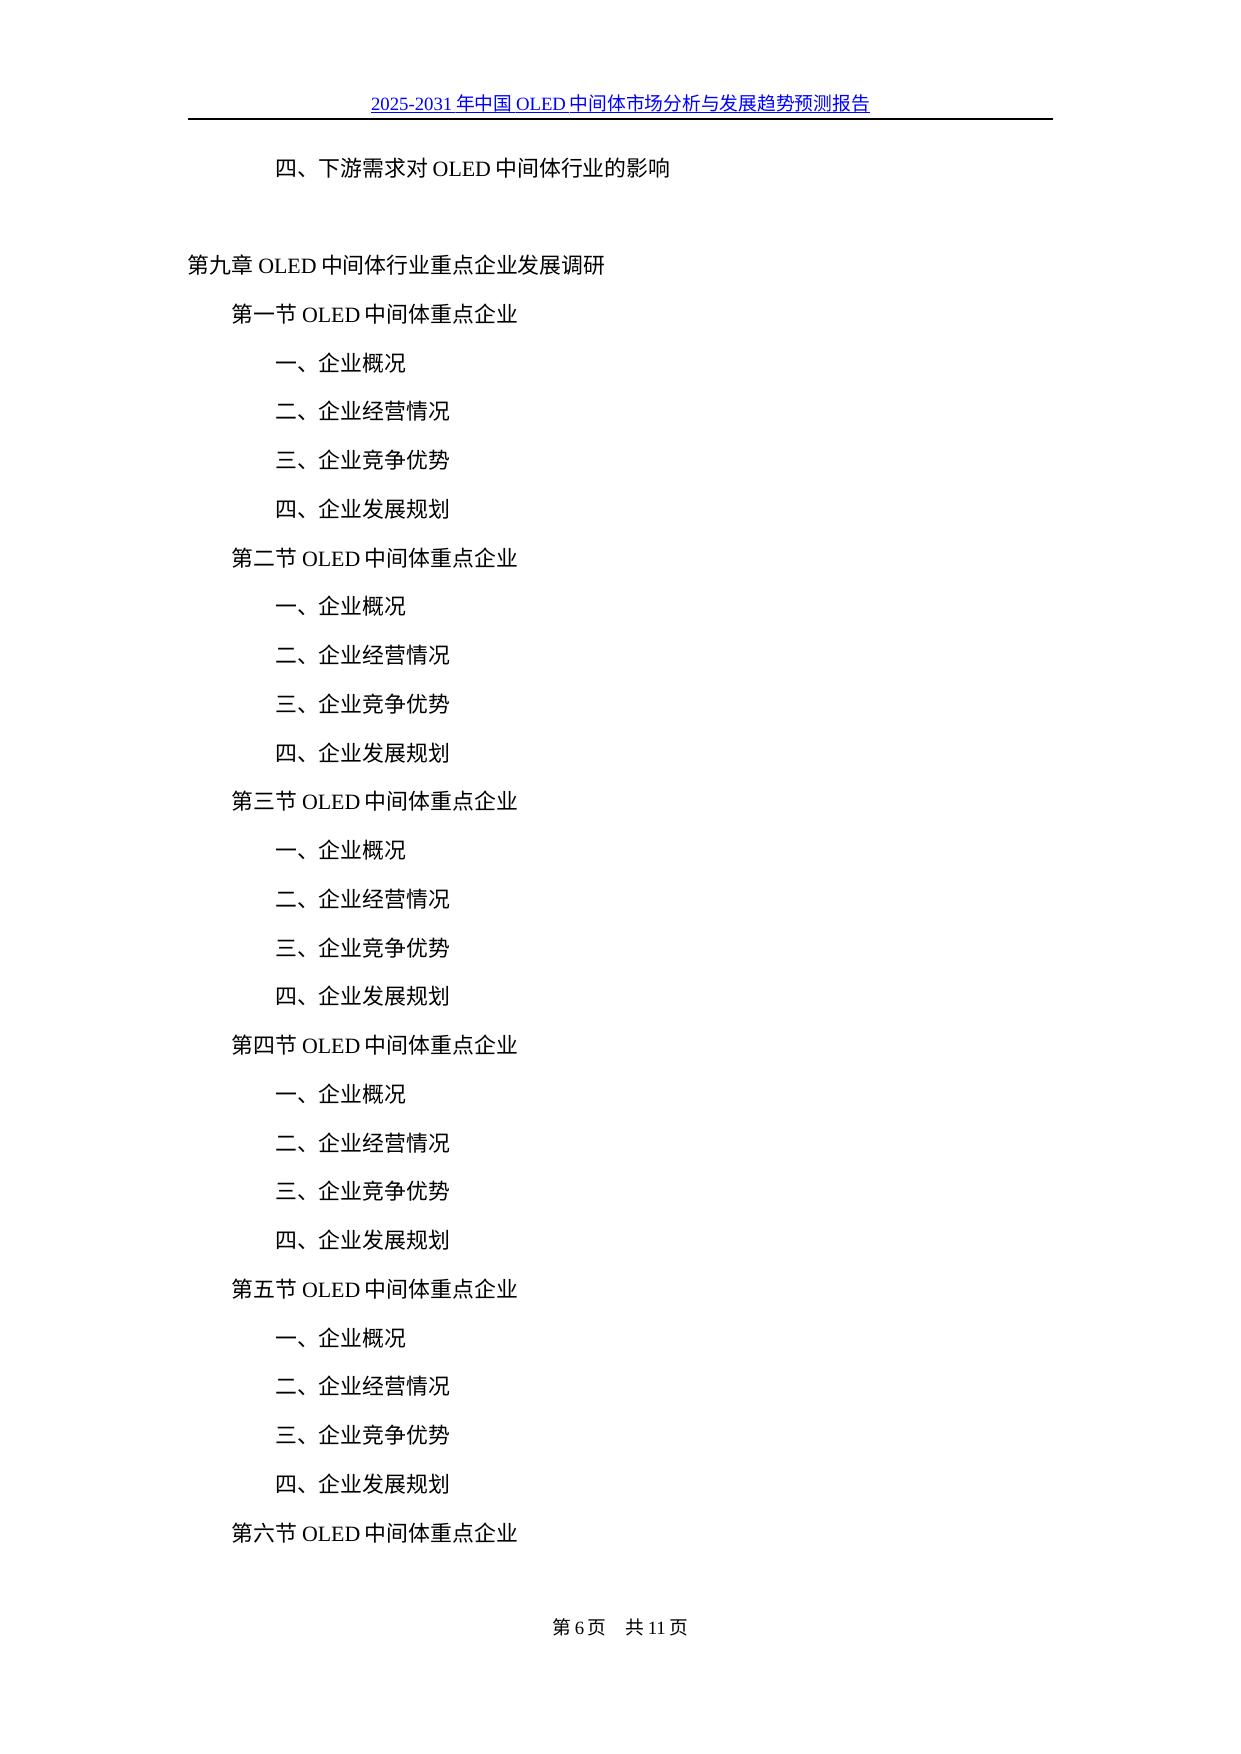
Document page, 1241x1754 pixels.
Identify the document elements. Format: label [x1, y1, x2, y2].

text [187, 150, 1053, 1548]
